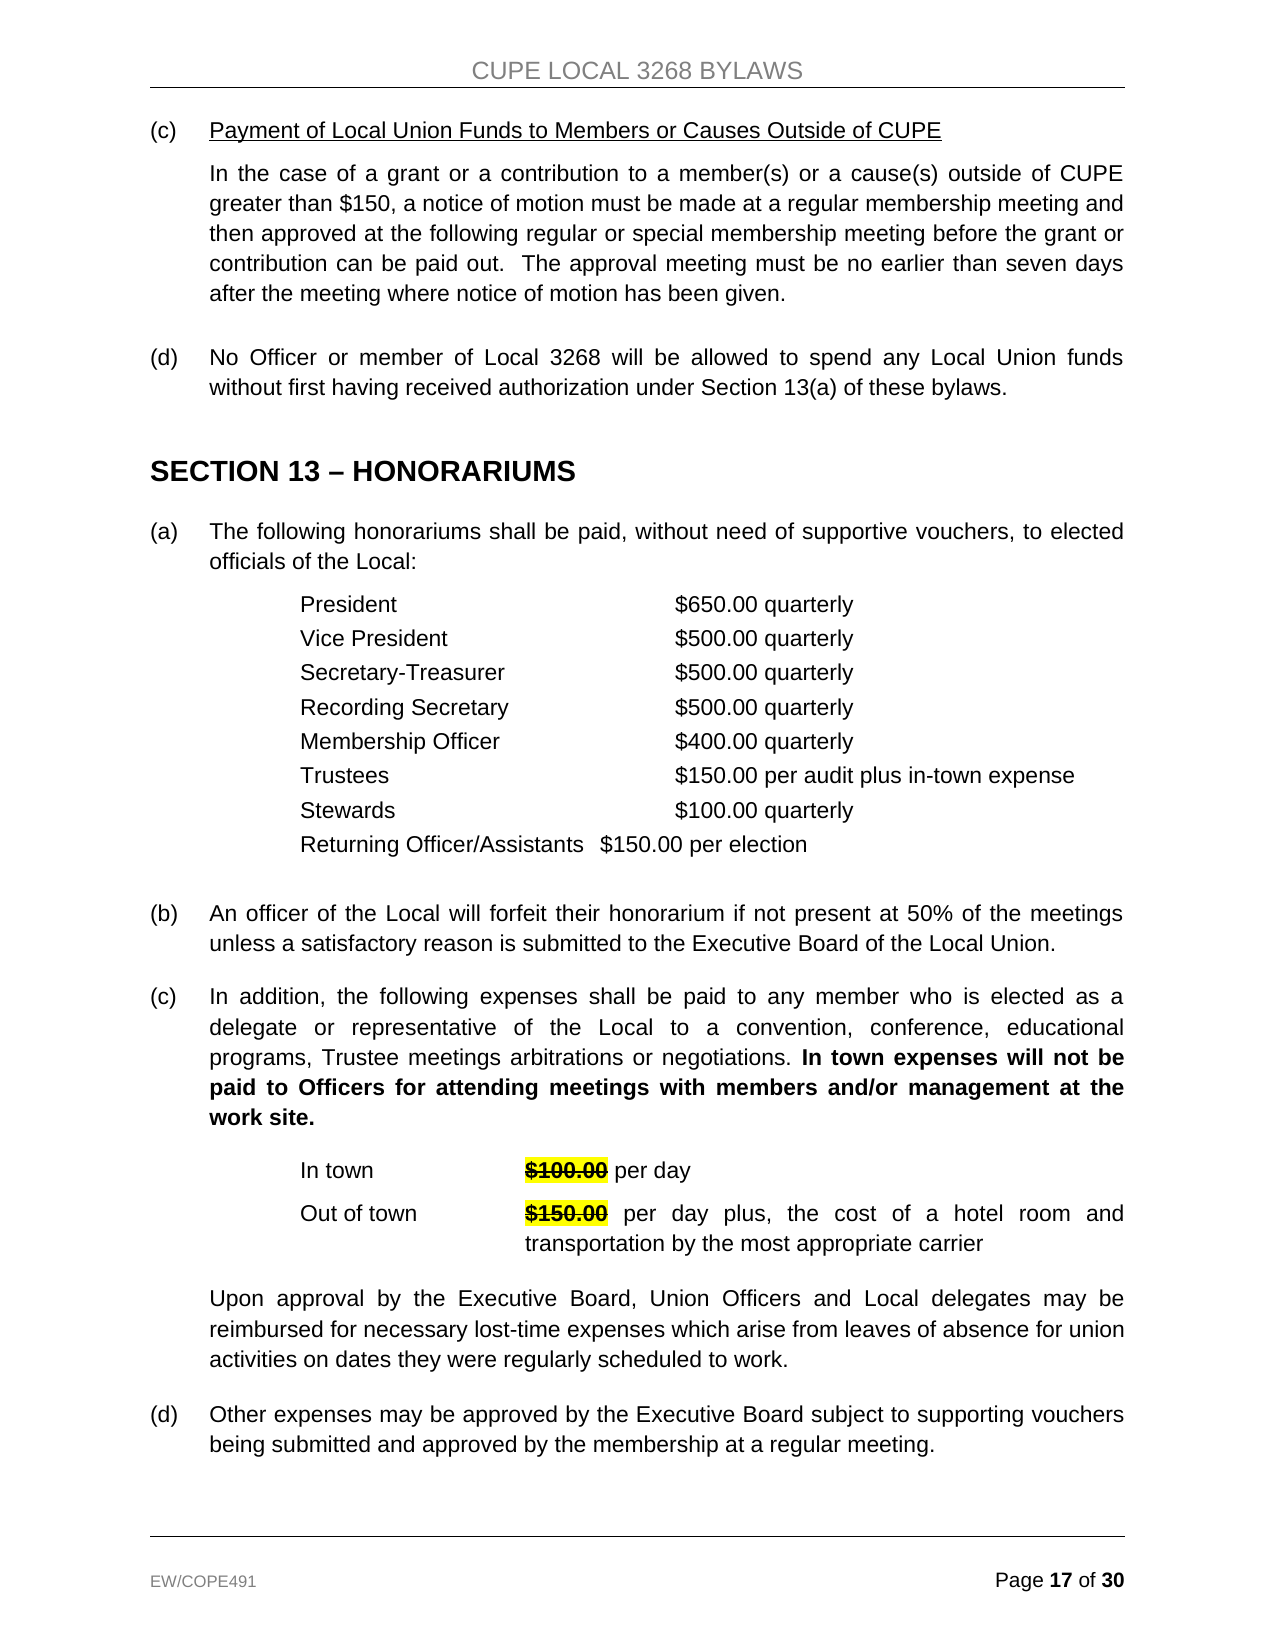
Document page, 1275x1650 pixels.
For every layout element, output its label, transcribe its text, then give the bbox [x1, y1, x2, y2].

text Returning Officer/Assistants $150.00 per election [187, 831, 1125, 857]
text Membership Officer $400.00 quarterly [187, 728, 1125, 754]
text Vice President $500.00 quarterly [187, 625, 1125, 651]
text Stewards $100.00 quarterly [187, 797, 1125, 823]
list An officer of the Local will forfeit their honorarium if not present at 50% of the meetings unless a satisfactory reason is submitted to the Executive Board of the Local Union. [150, 900, 1125, 956]
text President $650.00 quarterly [187, 591, 1125, 617]
text Trustees $150.00 per audit plus in-town expense [187, 762, 1125, 789]
subtitle SECTION 13 – HONORARIUMS [150, 454, 1125, 488]
list No Officer or member of Local 3268 will be allowed to spend any Local Union funds without first having received authorization under Section 13(a) of these bylaws. [150, 344, 1125, 400]
list The following honorariums shall be paid, without need of supportive vouchers, to elected officials of the Local: [150, 518, 1125, 574]
text Secretary-Treasurer $500.00 quarterly [187, 659, 1125, 686]
text Out of town $150.00 per day plus, the cost of a hotel room and transportation by the most appropriate carrier [300, 1200, 1125, 1256]
text Recording Secretary $500.00 quarterly [187, 694, 1125, 720]
text Upon approval by the Executive Board, Union Officers and Local delegates may be reimbursed for necessary lost-time expenses which arise from leaves of absence for union activities on dates they were regularly scheduled to work. [209, 1285, 1125, 1372]
text In the case of a grant or a contribution to a member(s) or a cause(s) outside of CUPE greater than $150, a notice of motion must be made at a regular membership meeting and then approved at the following regular or special membership meeting before the grant or contribution can be paid out. The approval meeting must be no earlier than seven days after the meeting where notice of motion has been given. [209, 159, 1125, 307]
text In town $100.00 per day [608, 1157, 1125, 1183]
list In addition, the following expenses shall be paid to any member who is elected as a delegate or representative of the Local to a convention, conference, educational programs, Trustee meetings arbitrations or negotiations. In town expenses will not be paid to Officers for attending meetings with members and/or management at the work site. [150, 983, 1125, 1130]
list Payment of Local Union Funds to Members or Causes Outside of CUPE [150, 117, 1125, 143]
list Other expenses may be approved by the Executive Board subject to supporting vouchers being submitted and approved by the membership at a regular meeting. [150, 1401, 1125, 1457]
text In town $100.00 per day [300, 1157, 525, 1183]
